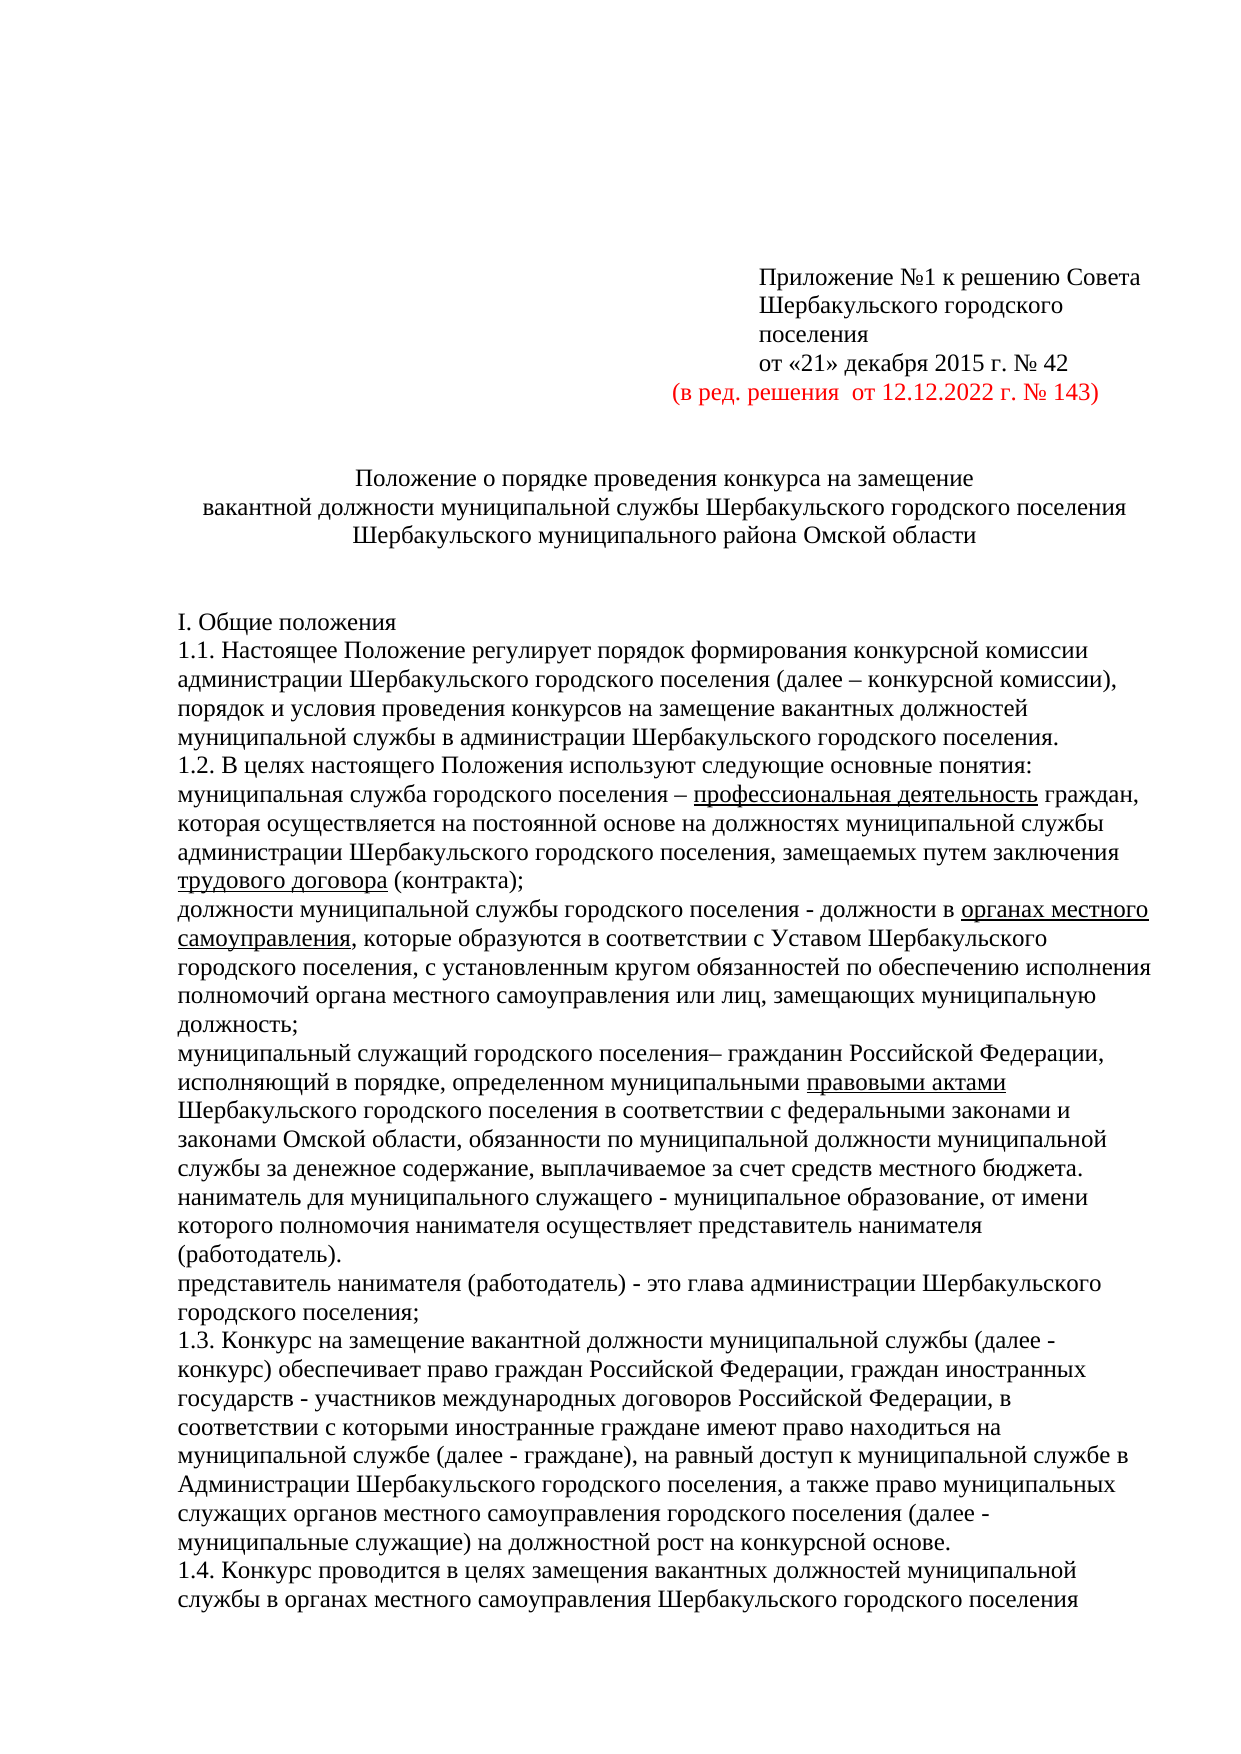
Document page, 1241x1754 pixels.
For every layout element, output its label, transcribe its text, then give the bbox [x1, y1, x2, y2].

text 1.2. В целях настоящего Положения используют следующие основные понятия: [177, 751, 1152, 779]
text муниципальная служба городского поселения – профессиональная деятельность граждан, которая осуществляется на постоянной основе на должностях муниципальной службы администрации Шербакульского городского поселения, замещаемых путем заключения трудового договора (контракта); [177, 779, 1152, 894]
text муниципальный служащий городского поселения– гражданин Российской Федерации, исполняющий в порядке, определенном муниципальными правовыми актами Шербакульского городского поселения в соответствии с федеральными законами и законами Омской области, обязанности по муниципальной должности муниципальной службы за денежное содержание, выплачиваемое за счет средств местного бюджета. [177, 1038, 1152, 1182]
text I. Общие положения [177, 607, 1152, 636]
text наниматель для муниципального служащего - муниципальное образование, от имени которого полномочия нанимателя осуществляет представитель нанимателя (работодатель). [177, 1182, 1152, 1268]
text представитель нанимателя (работодатель) - это глава администрации Шербакульского городского поселения; [177, 1268, 1152, 1326]
text вакантной должности муниципальной службы Шербакульского городского поселения Шербакульского муниципального района Омской области [177, 492, 1152, 549]
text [177, 1556, 1152, 1613]
text должности муниципальной службы городского поселения - должности в органах местного самоуправления, которые образуются в соответствии с Уставом Шербакульского городского поселения, с установленным кругом обязанностей по обеспечению исполнения полномочий органа местного самоуправления или лиц, замещающих муниципальную должность; [177, 894, 1152, 1038]
text 1.1. Настоящее Положение регулирует порядок формирования конкурсной комиссии администрации Шербакульского городского поселения (далее – конкурсной комиссии), порядок и условия проведения конкурсов на замещение вакантных должностей муниципальной службы в администрации Шербакульского городского поселения. [177, 636, 1152, 751]
text Положение о порядке проведения конкурса на замещение [177, 463, 1152, 492]
text от «21» декабря 2015 г. № 42 [758, 348, 1152, 377]
text Приложение №1 к решению Совета Шербакульского городского поселения [758, 262, 1152, 348]
text 1.3. Конкурс на замещение вакантной должности муниципальной службы (далее - конкурс) обеспечивает право граждан Российской Федерации, граждан иностранных государств - участников международных договоров Российской Федерации, в соответствии с которыми иностранные граждане имеют право находиться на муниципальной службе (далее - граждане), на равный доступ к муниципальной службе в Администрации Шербакульского городского поселения, а также право муниципальных служащих органов местного самоуправления городского поселения (далее - муниципальные служащие) на должностной рост на конкурсной основе. [177, 1326, 1152, 1556]
text (в ред. решения от 12.12.2022 г. № 143) [177, 377, 1152, 406]
